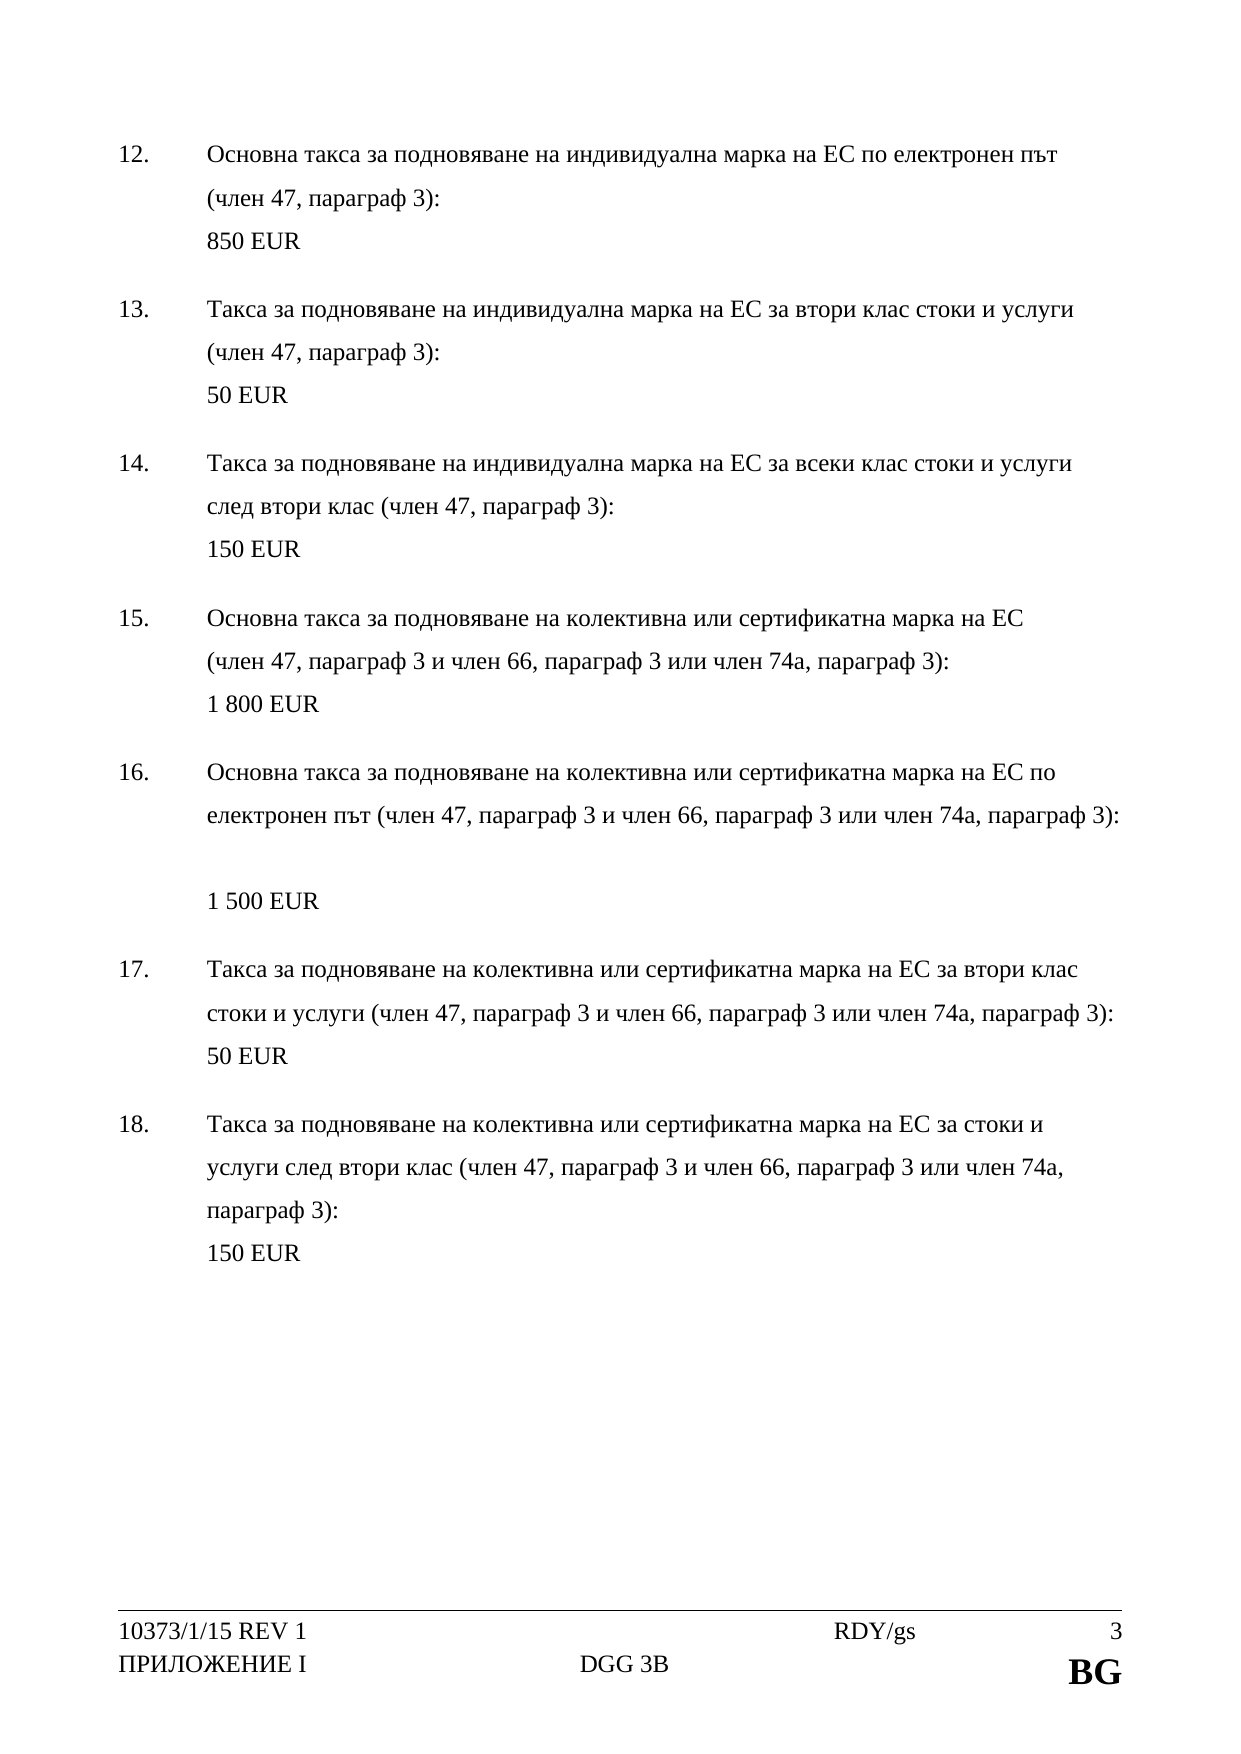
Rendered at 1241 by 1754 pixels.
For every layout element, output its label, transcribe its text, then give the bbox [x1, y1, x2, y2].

text 16. Основна такса за подновяване на колективна или сертификатна марка на ЕС по електронен път (член 47, параграф 3 и член 66, параграф 3 или член 74а, параграф 3): 1 500 EUR [118, 757, 1122, 915]
text 12. Основна такса за подновяване на индивидуална марка на ЕС по електронен път (член 47, параграф 3): 850 EUR [118, 139, 1122, 254]
text 14. Такса за подновяване на индивидуална марка на ЕС за всеки клас стоки и услуги след втори клас (член 47, параграф 3): 150 EUR [118, 448, 1122, 563]
text 13. Такса за подновяване на индивидуална марка на ЕС за втори клас стоки и услуги (член 47, параграф 3): 50 EUR [118, 294, 1122, 409]
text 18. Такса за подновяване на колективна или сертификатна марка на ЕС за стоки и услуги след втори клас (член 47, параграф 3 и член 66, параграф 3 или член 74а, параграф 3): 150 EUR [118, 1109, 1122, 1267]
text 15. Основна такса за подновяване на колективна или сертификатна марка на ЕС (член 47, параграф 3 и член 66, параграф 3 или член 74а, параграф 3): 1 800 EUR [118, 603, 1122, 718]
text 17. Такса за подновяване на колективна или сертификатна марка на ЕС за втори клас стоки и услуги (член 47, параграф 3 и член 66, параграф 3 или член 74а, параграф 3): 50 EUR [118, 954, 1122, 1069]
